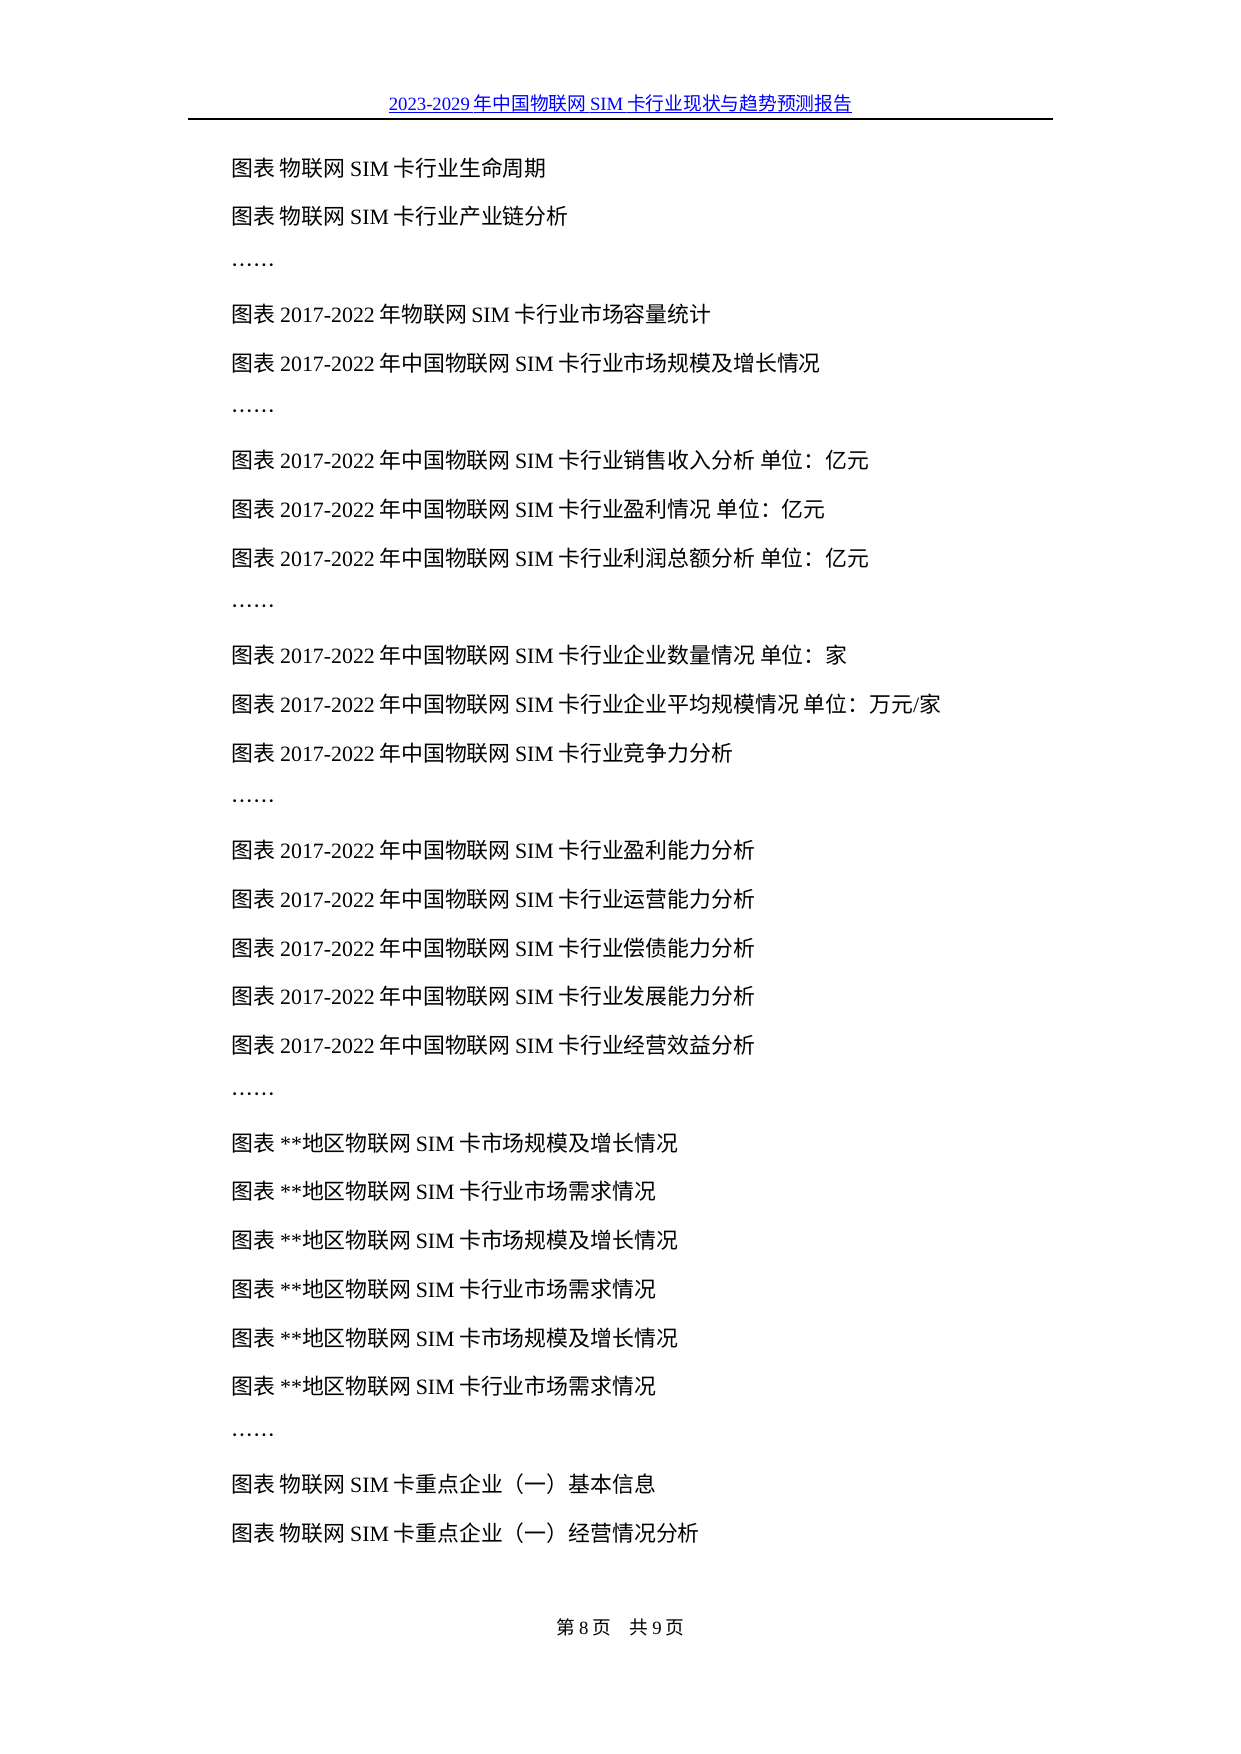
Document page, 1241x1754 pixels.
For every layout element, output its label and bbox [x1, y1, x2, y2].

text [187, 150, 1053, 1548]
